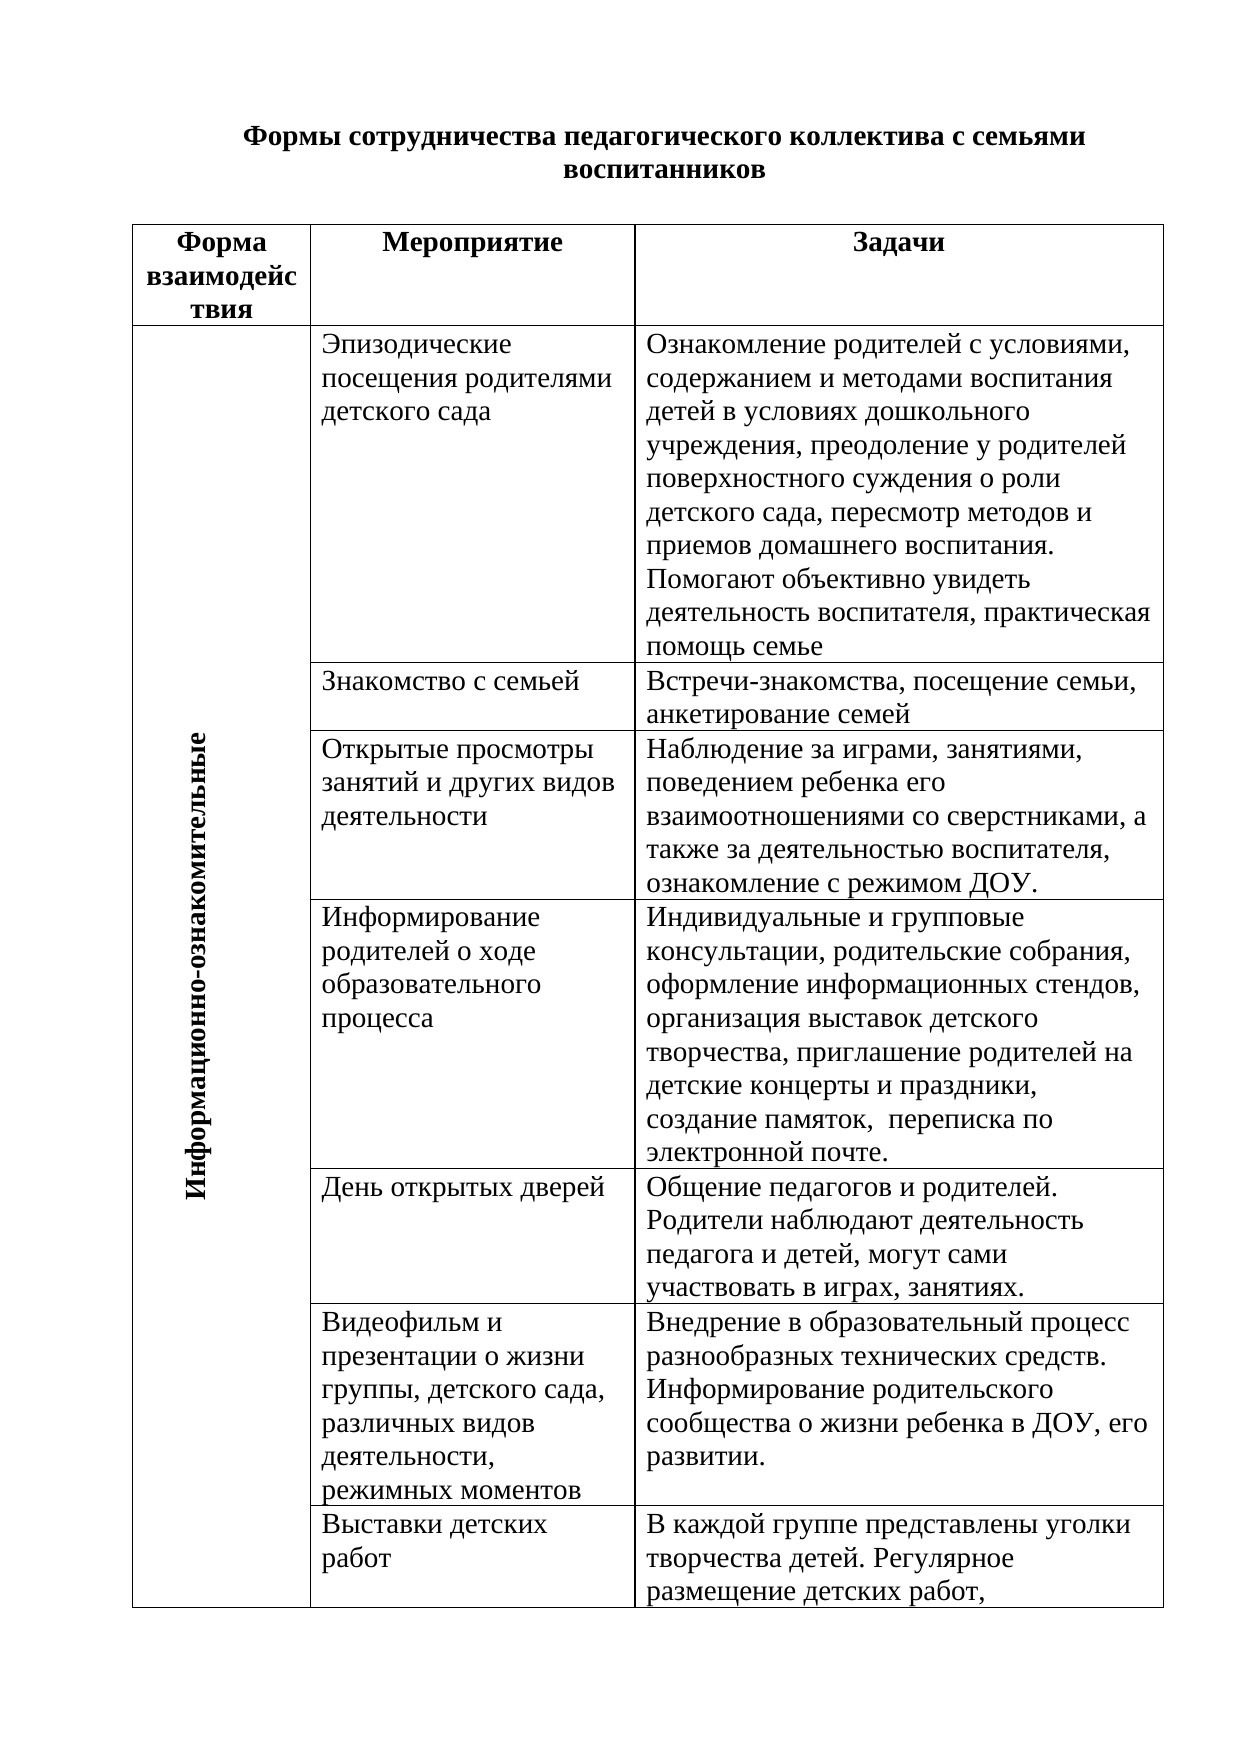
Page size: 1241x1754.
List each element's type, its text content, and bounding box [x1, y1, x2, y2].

table_cell Индивидуальные и групповые консультации, родительские собрания, оформление информационных стендов, организация выставок детского творчества, приглашение родителей на детские концерты и праздники, создание памяток, переписка по электронной почте. [636, 900, 1163, 1168]
table_cell Видеофильм и презентации о жизни группы, детского сада, различных видов деятельности, режимных моментов [311, 1304, 634, 1505]
table_cell Встречи-знакомства, посещение семьи, анкетирование семей [636, 663, 1163, 730]
text Формы сотрудничества педагогического коллектива с семьями воспитанников [177, 118, 1152, 185]
table_header Задачи [636, 225, 1163, 325]
table_cell Информирование родителей о ходе образовательного процесса [311, 900, 634, 1168]
table_cell Открытые просмотры занятий и других видов деятельности [311, 731, 634, 898]
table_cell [636, 1506, 1163, 1607]
table_cell Наблюдение за играми, занятиями, поведением ребенка его взаимоотношениями со сверстниками, а также за деятельностью воспитателя, ознакомление с режимом ДОУ. [636, 731, 1163, 898]
table_cell Информационно-ознакомительные [133, 326, 310, 1607]
table_cell Ознакомление родителей с условиями, содержанием и методами воспитания детей в условиях дошкольного учреждения, преодоление у родителей поверхностного суждения о роли детского сада, пересмотр методов и приемов домашнего воспитания. Помогают объективно увидеть деятельность воспитателя, практическая помощь семье [636, 326, 1163, 662]
table_cell День открытых дверей [311, 1169, 634, 1303]
table_header Мероприятие [311, 225, 634, 325]
table_cell Эпизодические посещения родителями детского сада [311, 326, 634, 662]
table_cell Внедрение в образовательный процесс разнообразных технических средств. Информирование родительского сообщества о жизни ребенка в ДОУ, его развитии. [636, 1304, 1163, 1505]
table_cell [311, 1506, 634, 1607]
table_header Форма взаимодействия [133, 225, 310, 325]
table_cell Знакомство с семьей [311, 663, 634, 730]
table_cell Общение педагогов и родителей. Родители наблюдают деятельность педагога и детей, могут сами участвовать в играх, занятиях. [636, 1169, 1163, 1303]
